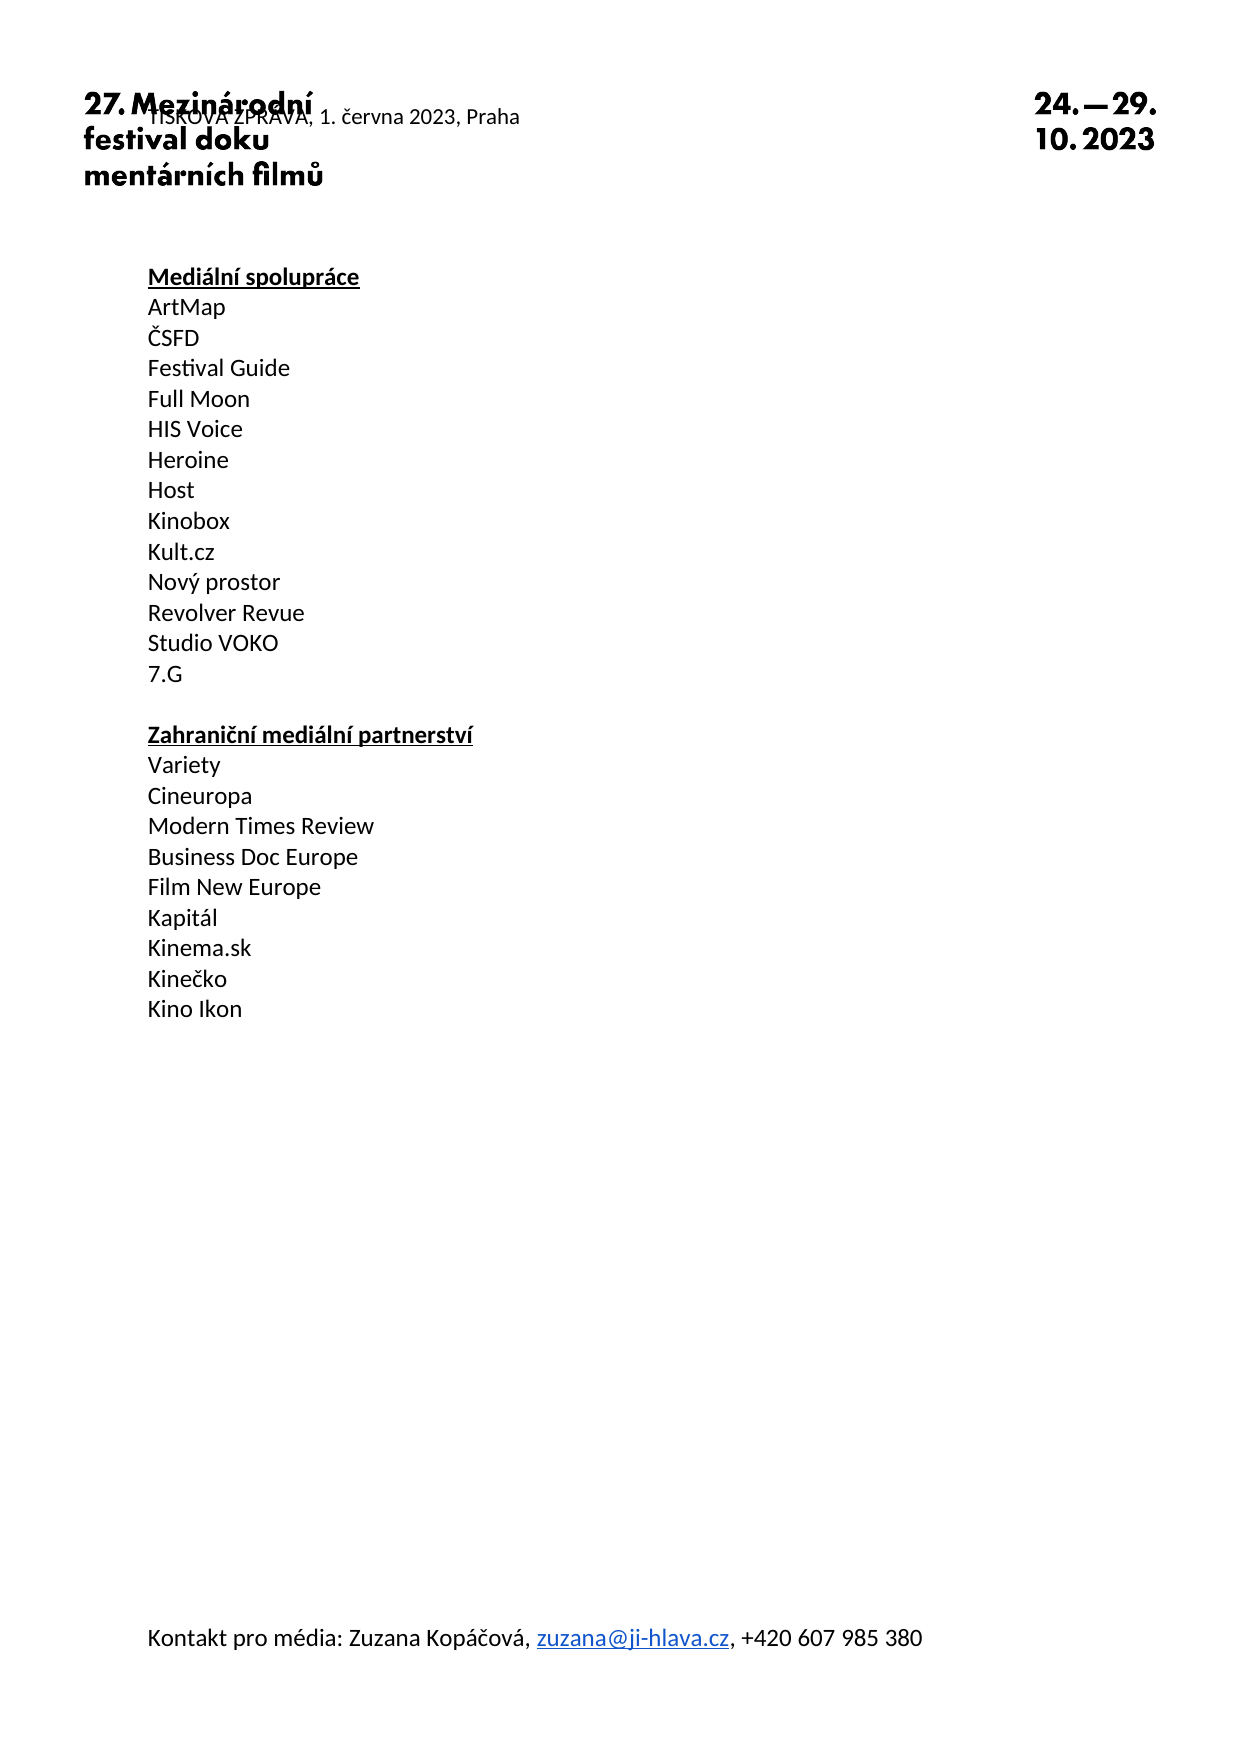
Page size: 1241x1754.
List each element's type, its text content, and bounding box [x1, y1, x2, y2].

text Kinema.sk [148, 932, 583, 963]
text Festival Guide [148, 353, 583, 383]
text Kult.cz [148, 536, 583, 566]
text Modern Times Review [148, 810, 583, 841]
text 7.G [148, 658, 583, 688]
text ArtMap [148, 292, 583, 322]
text Full Moon [148, 383, 583, 414]
text Kino Ikon [148, 993, 583, 1024]
text Business Doc Europe [148, 841, 583, 871]
text Mediální spolupráce [148, 261, 583, 292]
text Studio VOKO [148, 627, 583, 658]
text Revolver Revue [148, 597, 583, 627]
text Nový prostor [148, 566, 583, 597]
text Kinobox [148, 505, 583, 536]
text Host [148, 475, 583, 505]
picture [14, 17, 1225, 200]
text Cineuropa [148, 780, 583, 810]
text HIS Voice [148, 414, 583, 444]
text Heroine [148, 444, 583, 475]
text ČSFD [148, 322, 583, 353]
text Film New Europe [148, 871, 583, 902]
text Variety [148, 749, 583, 780]
text Kinečko [148, 963, 583, 993]
text Zahraniční mediální partnerství [148, 719, 583, 749]
text Kapitál [148, 902, 583, 932]
